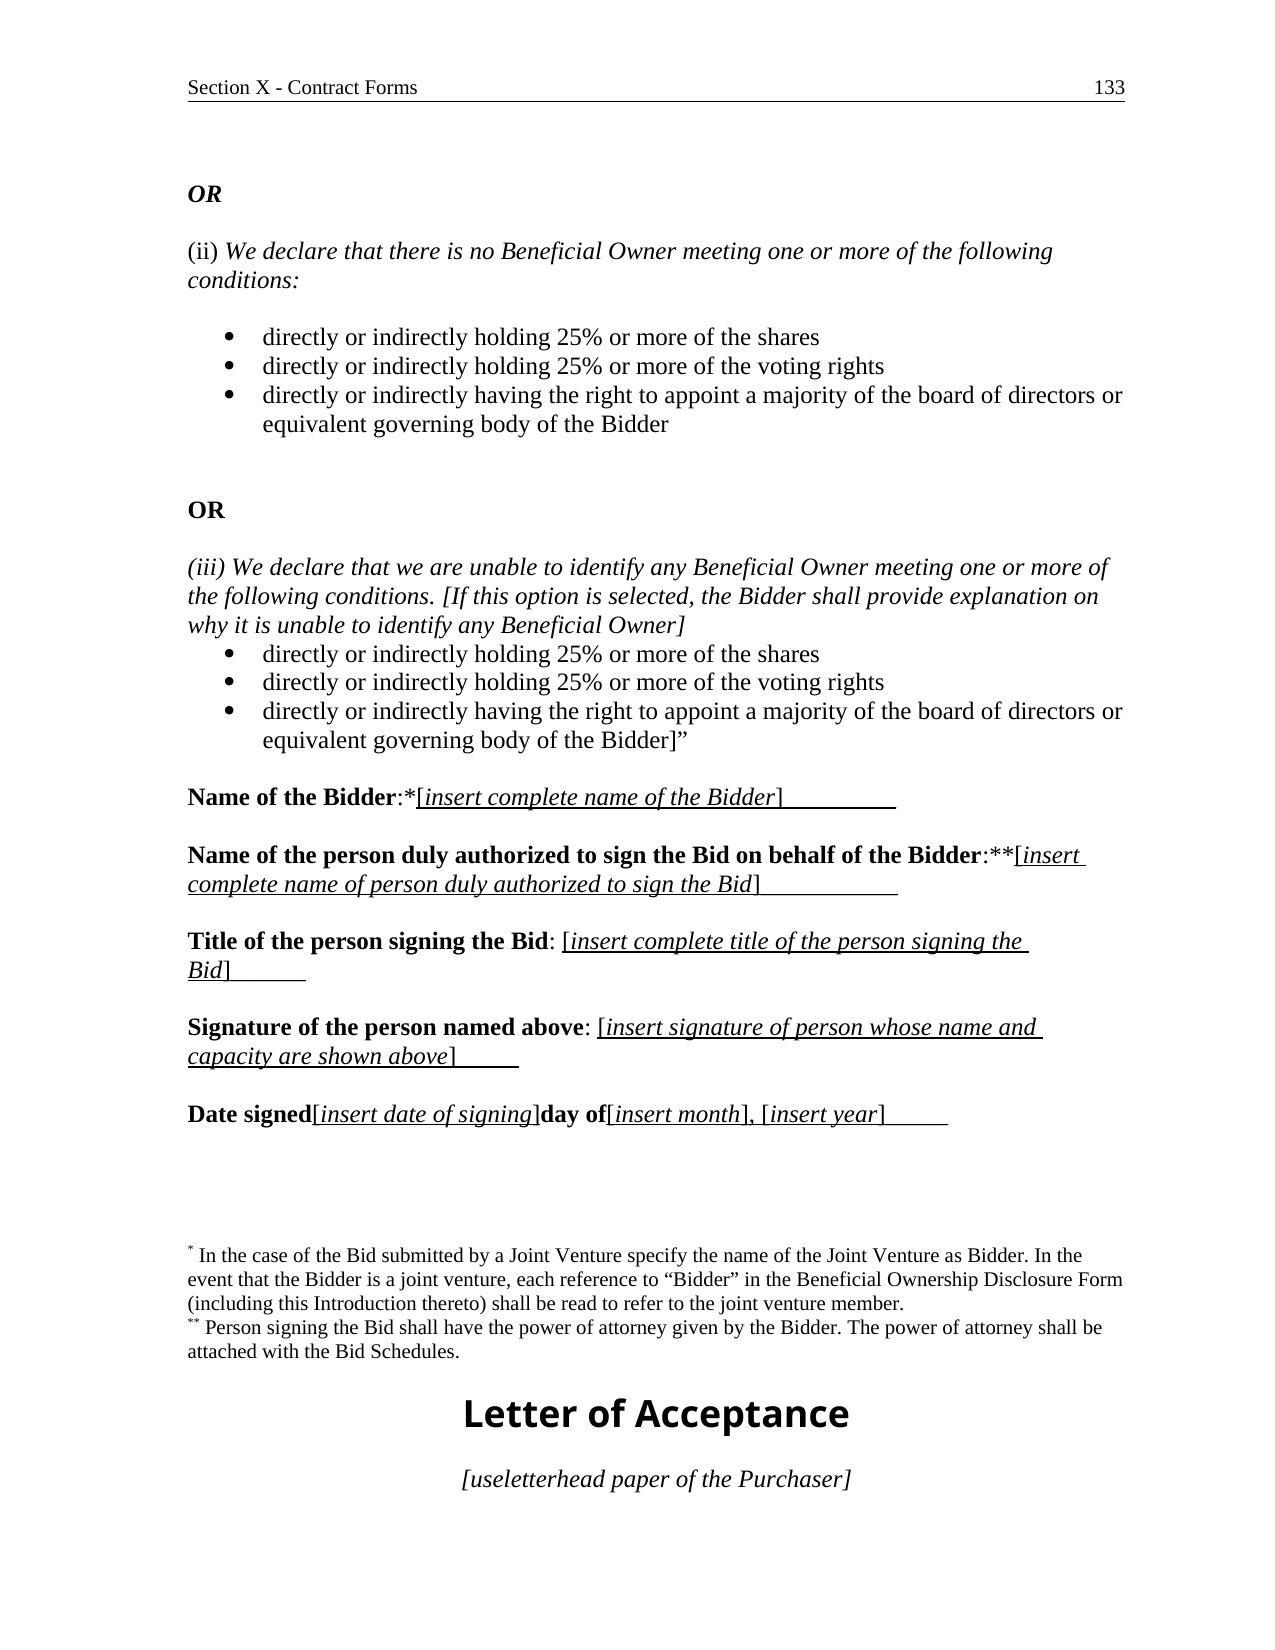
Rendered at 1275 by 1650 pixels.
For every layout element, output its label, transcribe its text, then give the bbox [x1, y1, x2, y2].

list directly or indirectly having the right to appoint a majority of the board of directors or equivalent governing body of the Bidder [225, 380, 1125, 437]
text Date signed[insert date of signing]day of[insert month], [insert year]_____ [187, 1099, 1125, 1127]
text Title of the person signing the Bid: [insert complete title of the person signing the Bid]______ [187, 926, 1125, 984]
list directly or indirectly holding 25% or more of the shares [225, 322, 1125, 351]
list directly or indirectly holding 25% or more of the voting rights [225, 351, 1125, 380]
text Name of the Bidder:*[insert complete name of the Bidder]_________ [187, 782, 1125, 811]
text OR [187, 495, 1125, 524]
text Name of the person duly authorized to sign the Bid on behalf of the Bidder:**[insert complete name of person duly authorized to sign the Bid]___________ [187, 840, 1125, 897]
list directly or indirectly having the right to appoint a majority of the board of directors or equivalent governing body of the Bidder]” [225, 696, 1125, 754]
list directly or indirectly holding 25% or more of the voting rights [225, 667, 1125, 696]
text * In the case of the Bid submitted by a Joint Venture specify the name of the Joint Venture as Bidder. In the event that the Bidder is a joint venture, each reference to “Bidder” in the Beneficial Ownership Disclosure Form (including this Introduction thereto) shall be read to refer to the joint venture member. [187, 1242, 1125, 1315]
text [useletterhead paper of the Purchaser] [187, 1464, 1125, 1493]
text (ii) We declare that there is no Beneficial Owner meeting one or more of the following conditions: [187, 236, 1125, 294]
text OR [187, 179, 1125, 207]
list directly or indirectly holding 25% or more of the shares [225, 639, 1125, 667]
text (iii) We declare that we are unable to identify any Beneficial Owner meeting one or more of the following conditions. [If this option is selected, the Bidder shall provide explanation on why it is unable to identify any Beneficial Owner] [187, 552, 1125, 639]
text ** Person signing the Bid shall have the power of attorney given by the Bidder. The power of attorney shall be attached with the Bid Schedules. [187, 1315, 1125, 1363]
subtitle Letter of Acceptance [187, 1388, 1125, 1439]
text Signature of the person named above: [insert signature of person whose name and capacity are shown above]_____ [187, 1012, 1125, 1070]
